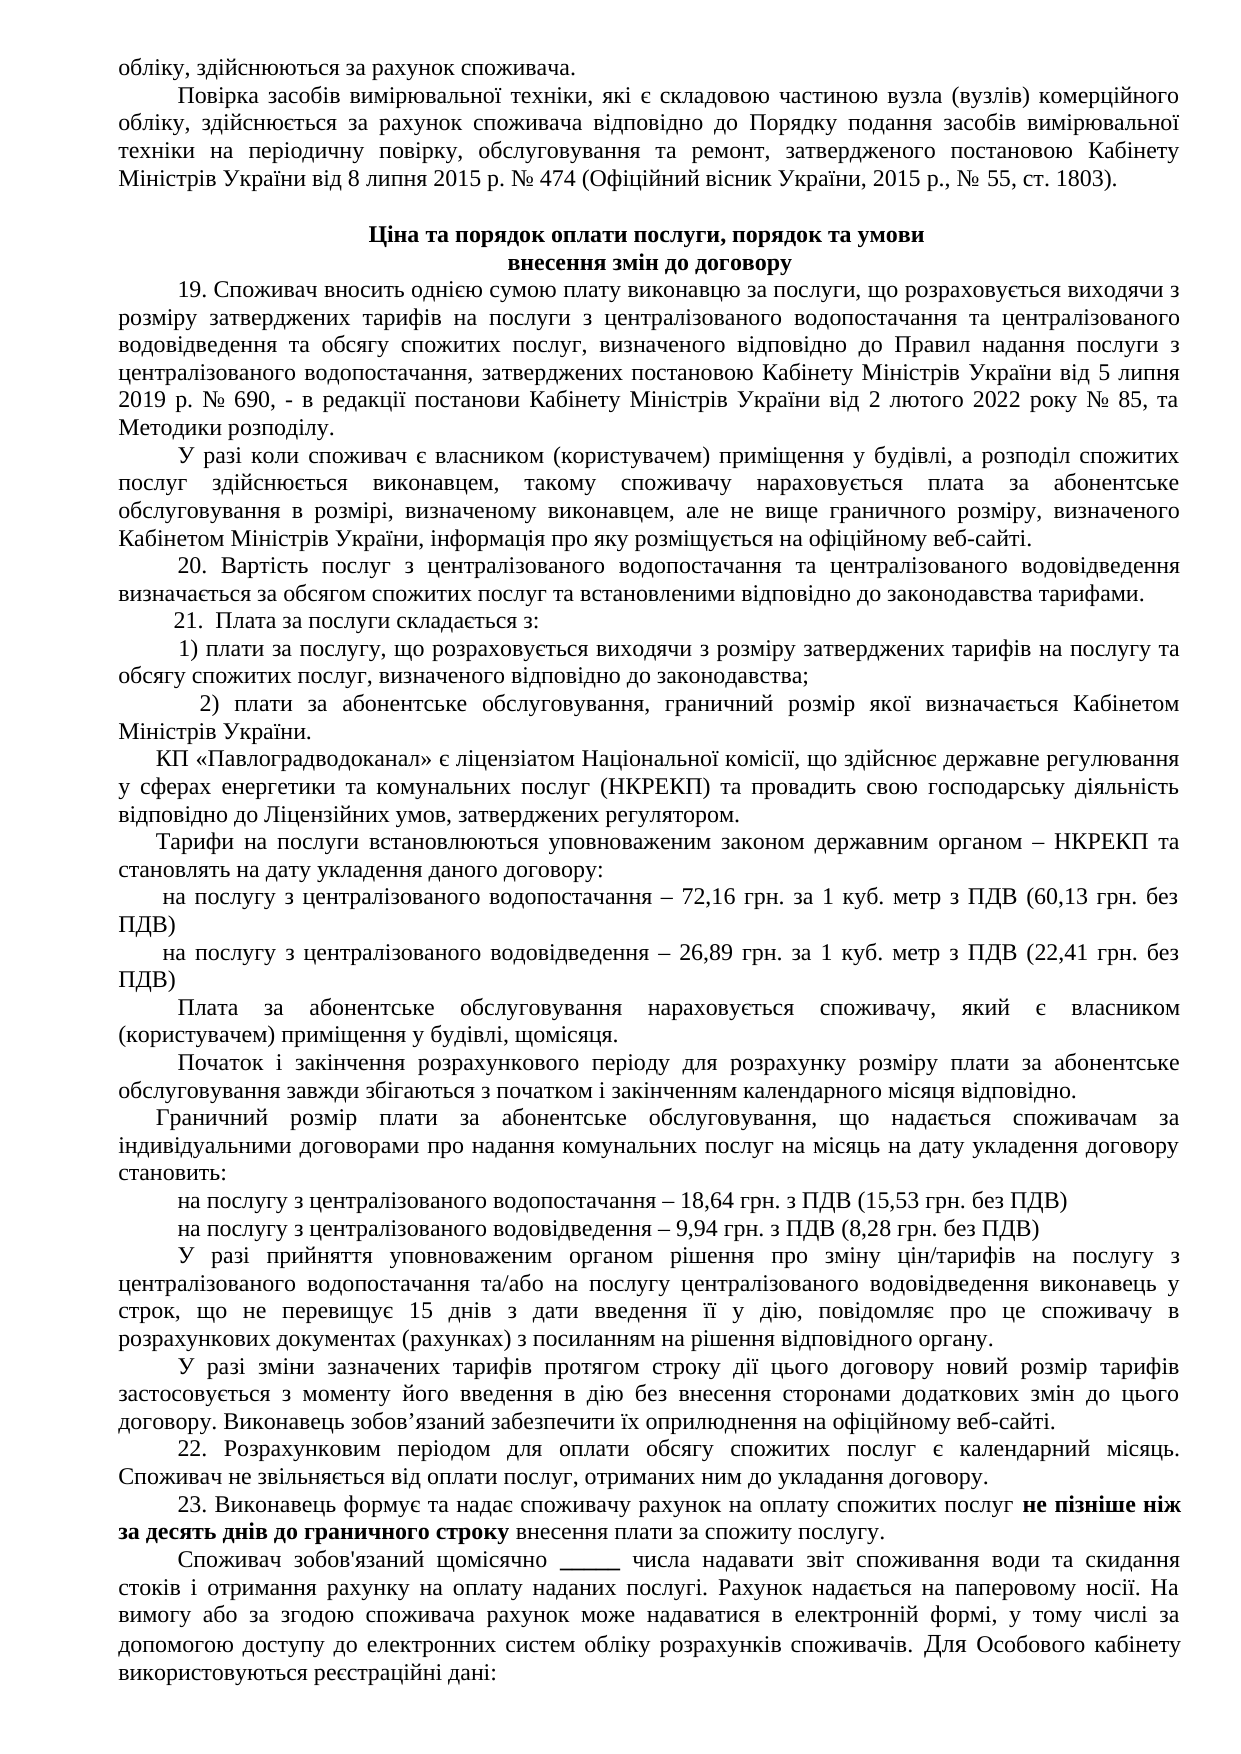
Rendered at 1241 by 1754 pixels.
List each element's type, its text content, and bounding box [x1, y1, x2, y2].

text Початок і закінчення розрахункового періоду для розрахунку розміру плати за абонентське обслуговування завжди збігаються з початком і закінченням календарного місяця відповідно. [118, 1048, 1181, 1103]
text 21. Плата за послуги складається з: [118, 606, 1181, 634]
text 20. Вартість послуг з централізованого водопостачання та централізованого водовідведення визначається за обсягом спожитих послуг та встановленими відповідно до законодавства тарифами. [118, 551, 1181, 606]
text Ціна та порядок оплати послуги, порядок та умови внесення змін до договору [118, 220, 1181, 275]
text Споживач зобов'язаний щомісячно _____ числа надавати звіт споживання води та скидання стоків і отримання рахунку на оплату наданих послугі. Рахунок надається на паперовому носії. На вимогу або за згодою споживача рахунок може надаватися в електронній формі, у тому числі за допомогою доступу до електронних систем обліку розрахунків споживачів. Для Особового кабінету використовуються реєстраційні дані: [118, 1545, 1181, 1685]
text 19. Споживач вносить однією сумою плату виконавцю за послуги, що розраховується виходячи з розміру затверджених тарифів на послуги з централізованого водопостачання та централізованого водовідведення та обсягу спожитих послуг, визначеного відповідно до Правил надання послуги з централізованого водопостачання, затверджених постановою Кабінету Міністрів України від 5 липня 2019 р. № 690, - в редакції постанови Кабінету Міністрів України від 2 лютого 2022 року № 85, та Методики розподілу. [118, 275, 1181, 441]
text 1) плати за послугу, що розраховується виходячи з розміру затверджених тарифів на послугу та обсягу спожитих послуг, визначеного відповідно до законодавства; [118, 634, 1181, 689]
text на послугу з централізованого водовідведення – 9,94 грн. з ПДВ (8,28 грн. без ПДВ) [118, 1214, 1181, 1241]
text КП «Павлоградводоканал» є ліцензіатом Національної комісії, що здійснює державне регулювання у сферах енергетики та комунальних послуг (НКРЕКП) та провадить свою господарську діяльність відповідно до Ліцензійних умов, затверджених регулятором. [118, 744, 1181, 827]
text 22. Розрахунковим періодом для оплати обсягу спожитих послуг є календарний місяць. Споживач не звільняється від оплати послуг, отриманих ним до укладання договору. [118, 1434, 1181, 1490]
text 2) плати за абонентське обслуговування, граничний розмір якої визначається Кабінетом Міністрів України. [118, 689, 1181, 744]
text У разі прийняття уповноваженим органом рішення про зміну цін/тарифів на послугу з централізованого водопостачання та/або на послугу централізованого водовідведення виконавець у строк, що не перевищує 15 днів з дати введення її у дію, повідомляє про це споживачу в розрахункових документах (рахунках) з посиланням на рішення відповідного органу. [118, 1241, 1181, 1352]
text У разі коли споживач є власником (користувачем) приміщення у будівлі, а розподіл спожитих послуг здійснюється виконавцем, такому споживачу нараховується плата за абонентське обслуговування в розмірі, визначеному виконавцем, але не вище граничного розміру, визначеного Кабінетом Міністрів України, інформація про яку розміщується на офіційному веб-сайті. [118, 441, 1181, 551]
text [118, 53, 1181, 81]
text на послугу з централізованого водовідведення – 26,89 грн. за 1 куб. метр з ПДВ (22,41 грн. без ПДВ) [118, 938, 1181, 993]
text У разі зміни зазначених тарифів протягом строку дії цього договору новий розмір тарифів застосовується з моменту його введення в дію без внесення сторонами додаткових змін до цього договору. Виконавець зобов’язаний забезпечити їх оприлюднення на офіційному веб-сайті. [118, 1352, 1181, 1434]
text Плата за абонентське обслуговування нараховується споживачу, який є власником (користувачем) приміщення у будівлі, щомісяця. [118, 993, 1181, 1048]
text на послугу з централізованого водопостачання – 18,64 грн. з ПДВ (15,53 грн. без ПДВ) [118, 1186, 1181, 1214]
text на послугу з централізованого водопостачання – 72,16 грн. за 1 куб. метр з ПДВ (60,13 грн. без ПДВ) [118, 882, 1181, 938]
text 23. Виконавець формує та надає споживачу рахунок на оплату спожитих послуг не пізніше ніж за десять днів до граничного строку внесення плати за спожиту послугу. [118, 1490, 1181, 1545]
text Повірка засобів вимірювальної техніки, які є складовою частиною вузла (вузлів) комерційного обліку, здійснюється за рахунок споживача відповідно до Порядку подання засобів вимірювальної техніки на періодичну повірку, обслуговування та ремонт, затвердженого постановою Кабінету Міністрів України від 8 липня 2015 р. № 474 (Офіційний вісник України, 2015 р., № 55, ст. 1803). [118, 81, 1181, 191]
text Граничний розмір плати за абонентське обслуговування, що надається споживачам за індивідуальними договорами про надання комунальних послуг на місяць на дату укладення договору становить: [118, 1103, 1181, 1186]
text Тарифи на послуги встановлюються уповноваженим законом державним органом – НКРЕКП та становлять на дату укладення даного договору: [118, 827, 1181, 882]
